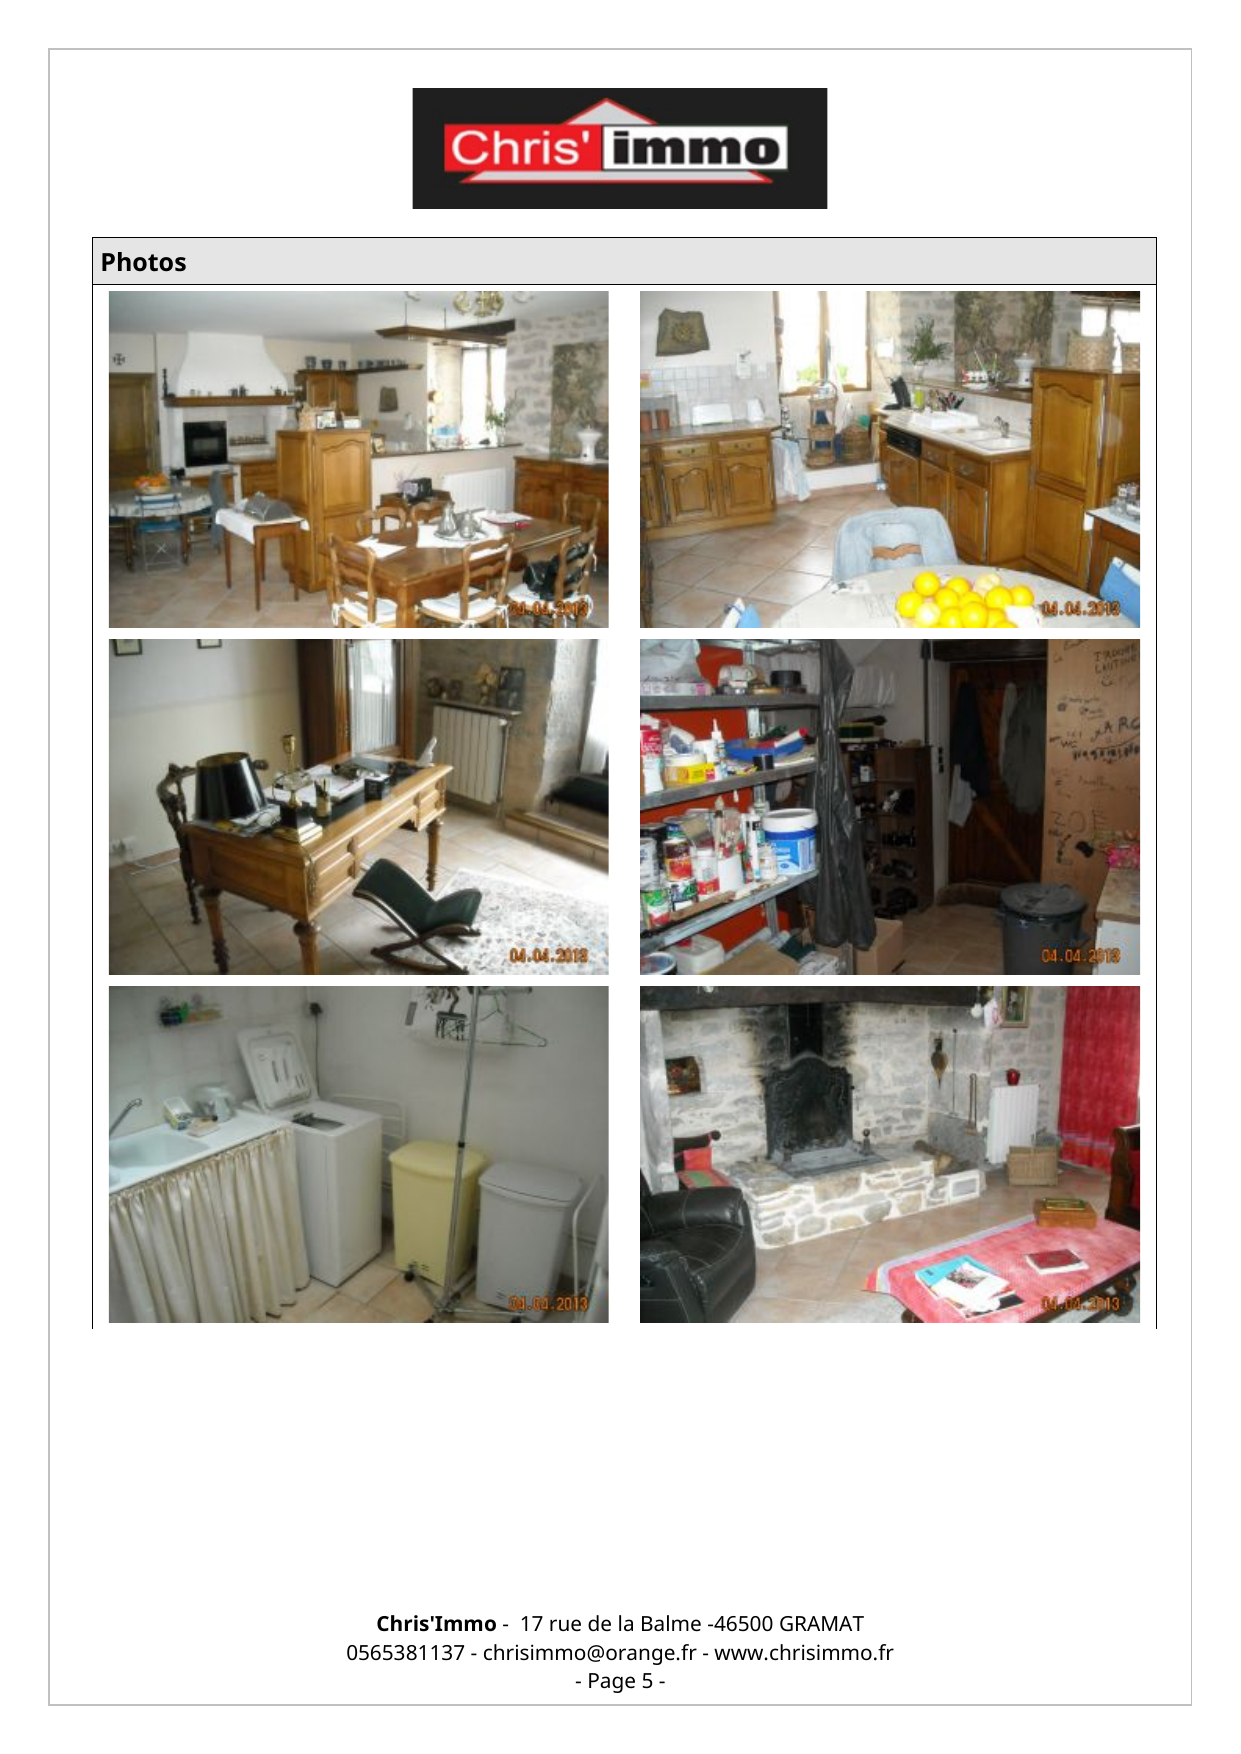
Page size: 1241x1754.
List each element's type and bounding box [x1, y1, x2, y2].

picture [640, 639, 1141, 975]
table_header [93, 285, 1156, 1329]
picture [640, 291, 1141, 628]
picture [108, 986, 609, 1323]
picture [108, 291, 609, 628]
picture [640, 986, 1141, 1323]
picture [412, 88, 828, 209]
picture [108, 639, 609, 975]
